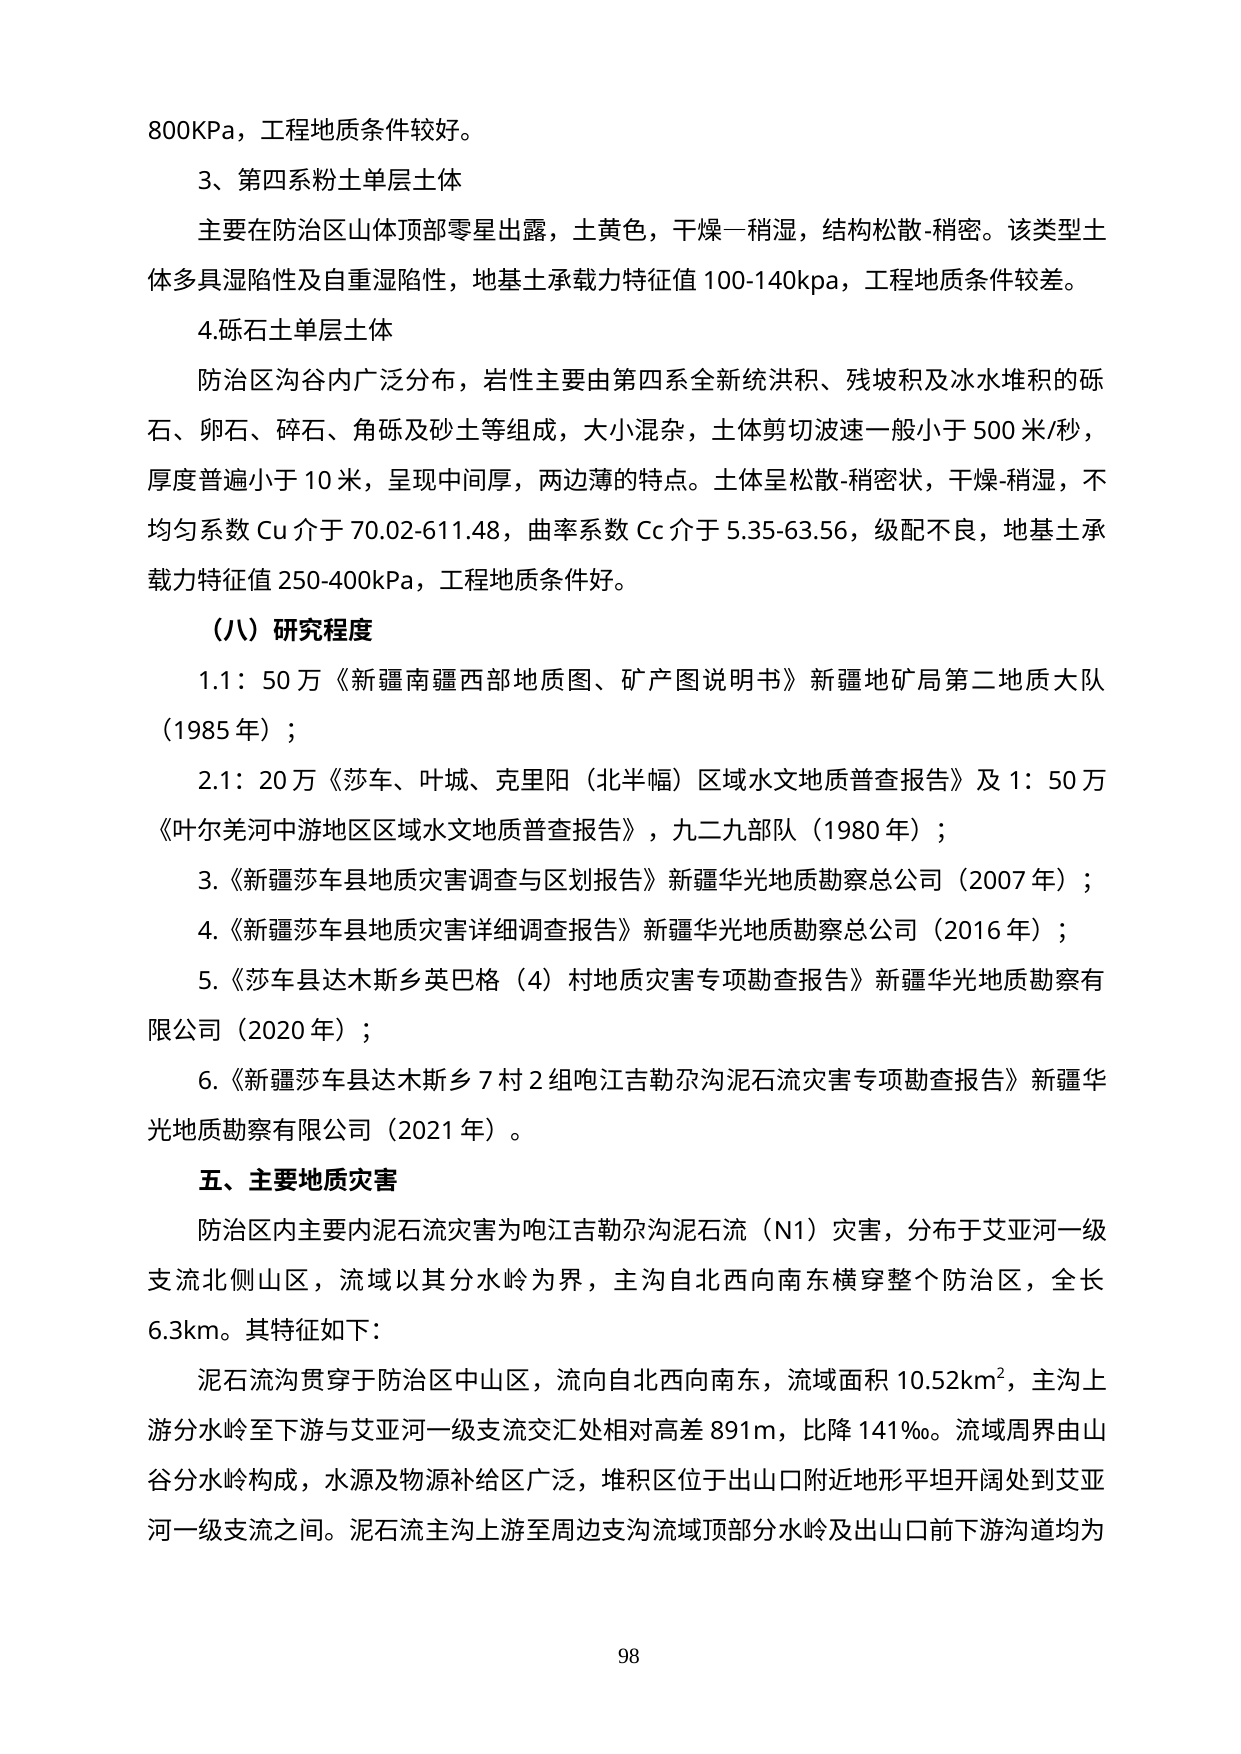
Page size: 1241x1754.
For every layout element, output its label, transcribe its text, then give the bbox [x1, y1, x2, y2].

text 4.《新疆莎车县地质灾害详细调查报告》新疆华光地质勘察总公司（2016年）； [148, 899, 1107, 949]
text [148, 1349, 1107, 1549]
text 4.砾石土单层土体 [148, 299, 1107, 349]
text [148, 99, 1107, 149]
text 3.《新疆莎车县地质灾害调查与区划报告》新疆华光地质勘察总公司（2007年）； [148, 849, 1107, 899]
text 1.1：50万《新疆南疆西部地质图、矿产图说明书》新疆地矿局第二地质大队（1985年）； [148, 649, 1107, 749]
text 防治区沟谷内广泛分布，岩性主要由第四系全新统洪积、残坡积及冰水堆积的砾石、卵石、碎石、角砾及砂土等组成，大小混杂，土体剪切波速一般小于500米/秒，厚度普遍小于10米，呈现中间厚，两边薄的特点。土体呈松散-稍密状，干燥-稍湿，不均匀系数Cu介于70.02-611.48，曲率系数Cc介于5.35-63.56，级配不良，地基土承载力特征值250-400kPa，工程地质条件好。 [148, 349, 1107, 599]
text 2.1：20万《莎车、叶城、克里阳（北半幅）区域水文地质普查报告》及1：50万《叶尔羌河中游地区区域水文地质普查报告》，九二九部队（1980年）； [148, 749, 1107, 849]
text 6.《新疆莎车县达木斯乡7村2组咆江吉勒尕沟泥石流灾害专项勘查报告》新疆华光地质勘察有限公司（2021年）。 [148, 1049, 1107, 1149]
text 防治区内主要内泥石流灾害为咆江吉勒尕沟泥石流（N1）灾害，分布于艾亚河一级支流北侧山区，流域以其分水岭为界，主沟自北西向南东横穿整个防治区，全长6.3km。其特征如下： [148, 1199, 1107, 1349]
list 研究程度 [148, 599, 1107, 649]
text 3、第四系粉土单层土体 [148, 149, 1107, 199]
text 五、主要地质灾害 [148, 1149, 1107, 1199]
text 5.《莎车县达木斯乡英巴格（4）村地质灾害专项勘查报告》新疆华光地质勘察有限公司（2020年）； [148, 949, 1107, 1049]
text 主要在防治区山体顶部零星出露，土黄色，干燥—稍湿，结构松散-稍密。该类型土体多具湿陷性及自重湿陷性，地基土承载力特征值100-140kpa，工程地质条件较差。 [148, 199, 1107, 299]
